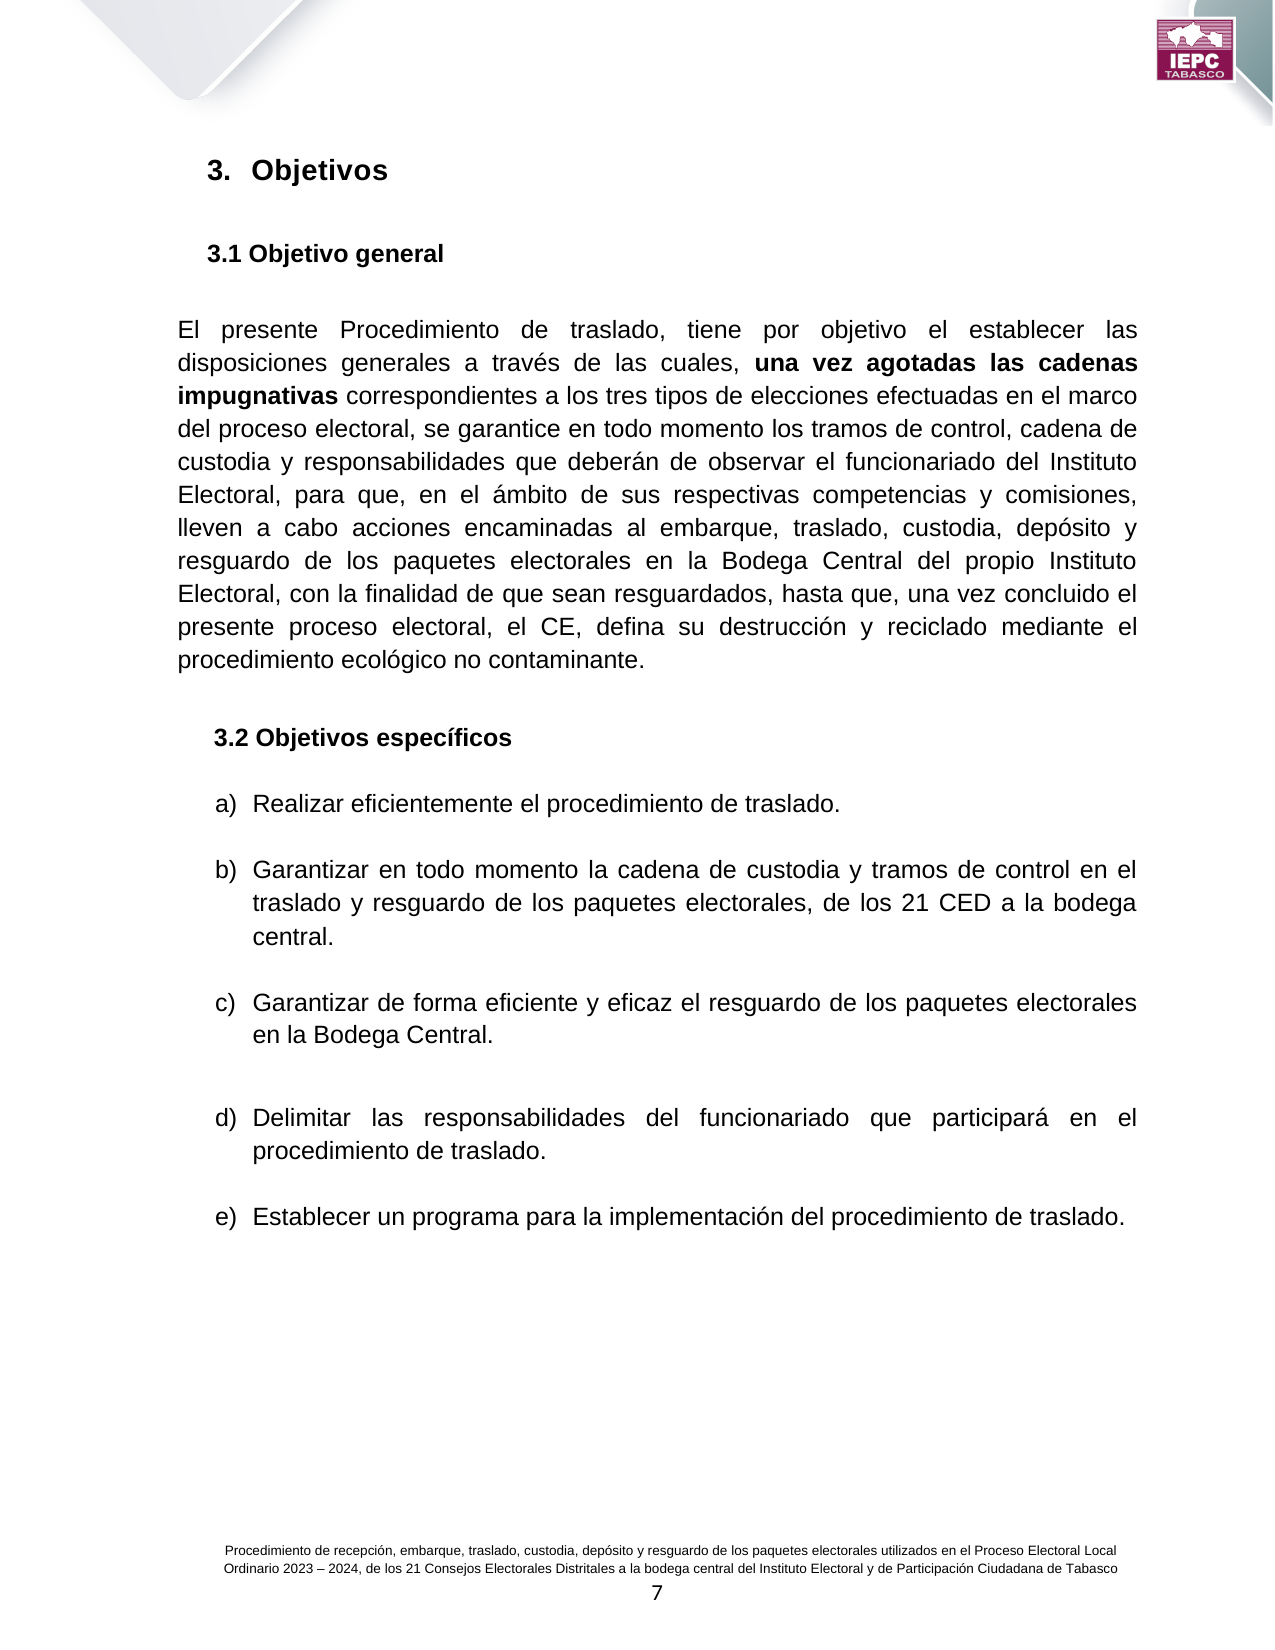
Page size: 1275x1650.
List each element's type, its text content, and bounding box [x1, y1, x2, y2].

list Garantizar de forma eficiente y eficaz el resguardo de los paquetes electorales en la Bodega Central. [215, 987, 1139, 1049]
text El presente Procedimiento de traslado, tiene por objetivo el establecer las disposiciones generales a través de las cuales, una vez agotadas las cadenas impugnativas correspondientes a los tres tipos de elecciones efectuadas en el marco del proceso electoral, se garantice en todo momento los tramos de control, cadena de custodia y responsabilidades que deberán de observar el funcionariado del Instituto Electoral, para que, en el ámbito de sus respectivas competencias y comisiones, lleven a cabo acciones encaminadas al embarque, traslado, custodia, depósito y resguardo de los paquetes electorales en la Bodega Central del propio Instituto Electoral, con la finalidad de que sean resguardados, hasta que, una vez concluido el presente proceso electoral, el CE, defina su destrucción y reciclado mediante el procedimiento ecológico no contaminante. [177, 315, 1139, 674]
picture [22, 0, 1273, 126]
subtitle Objetivos [207, 153, 1137, 187]
list Delimitar las responsabilidades del funcionariado que participará en el procedimiento de traslado. [215, 1103, 1139, 1165]
list Realizar eficientemente el procedimiento de traslado. [215, 789, 1139, 818]
subtitle 3.1 Objetivo general [207, 238, 1137, 267]
subtitle 3.2 Objetivos específicos [207, 723, 1137, 752]
list Establecer un programa para la implementación del procedimiento de traslado. [215, 1202, 1139, 1231]
list Garantizar en todo momento la cadena de custodia y tramos de control en el traslado y resguardo de los paquetes electorales, de los 21 CED a la bodega central. [215, 855, 1139, 950]
